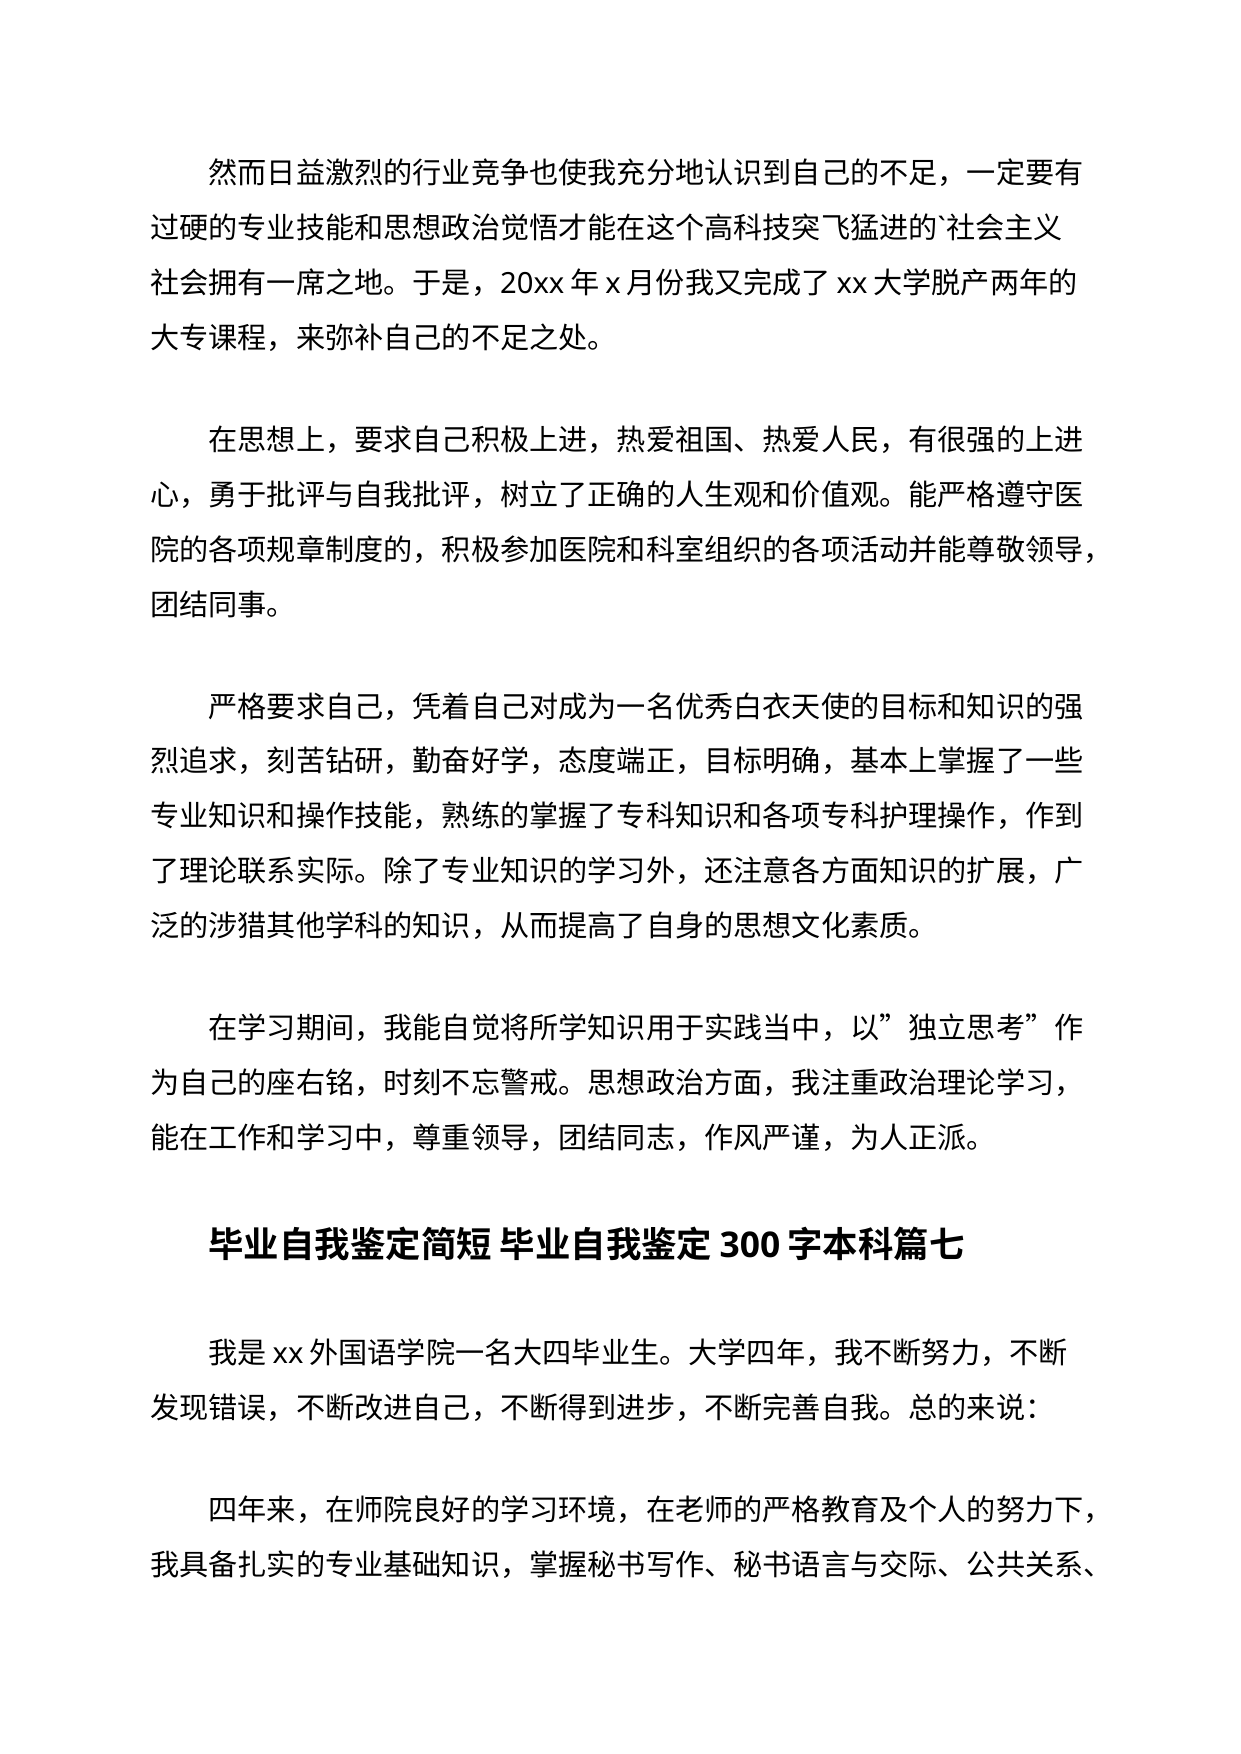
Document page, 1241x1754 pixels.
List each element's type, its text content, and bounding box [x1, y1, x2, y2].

text 我是xx外国语学院一名大四毕业生。大学四年，我不断努力，不断发现错误，不断改进自己，不断得到进步，不断完善自我。总的来说： [150, 1329, 1090, 1427]
text 严格要求自己，凭着自己对成为一名优秀白衣天使的目标和知识的强烈追求，刻苦钻研，勤奋好学，态度端正，目标明确，基本上掌握了一些专业知识和操作技能，熟练的掌握了专科知识和各项专科护理操作，作到了理论联系实际。除了专业知识的学习外，还注意各方面知识的扩展，广泛的涉猎其他学科的知识，从而提高了自身的思想文化素质。 [150, 683, 1090, 945]
text 然而日益激烈的行业竞争也使我充分地认识到自己的不足，一定要有过硬的专业技能和思想政治觉悟才能在这个高科技突飞猛进的`社会主义社会拥有一席之地。于是，20xx年x月份我又完成了xx大学脱产两年的大专课程，来弥补自己的不足之处。 [150, 150, 1090, 357]
text 毕业自我鉴定简短 毕业自我鉴定300字本科篇七 [150, 1216, 1090, 1267]
text 在学习期间，我能自觉将所学知识用于实践当中，以”独立思考”作为自己的座右铭，时刻不忘警戒。思想政治方面，我注重政治理论学习，能在工作和学习中，尊重领导，团结同志，作风严谨，为人正派。 [150, 1004, 1090, 1157]
text 在思想上，要求自己积极上进，热爱祖国、热爱人民，有很强的上进心，勇于批评与自我批评，树立了正确的人生观和价值观。能严格遵守医院的各项规章制度的，积极参加医院和科室组织的各项活动并能尊敬领导，团结同事。 [150, 417, 1090, 624]
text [150, 1486, 1090, 1583]
